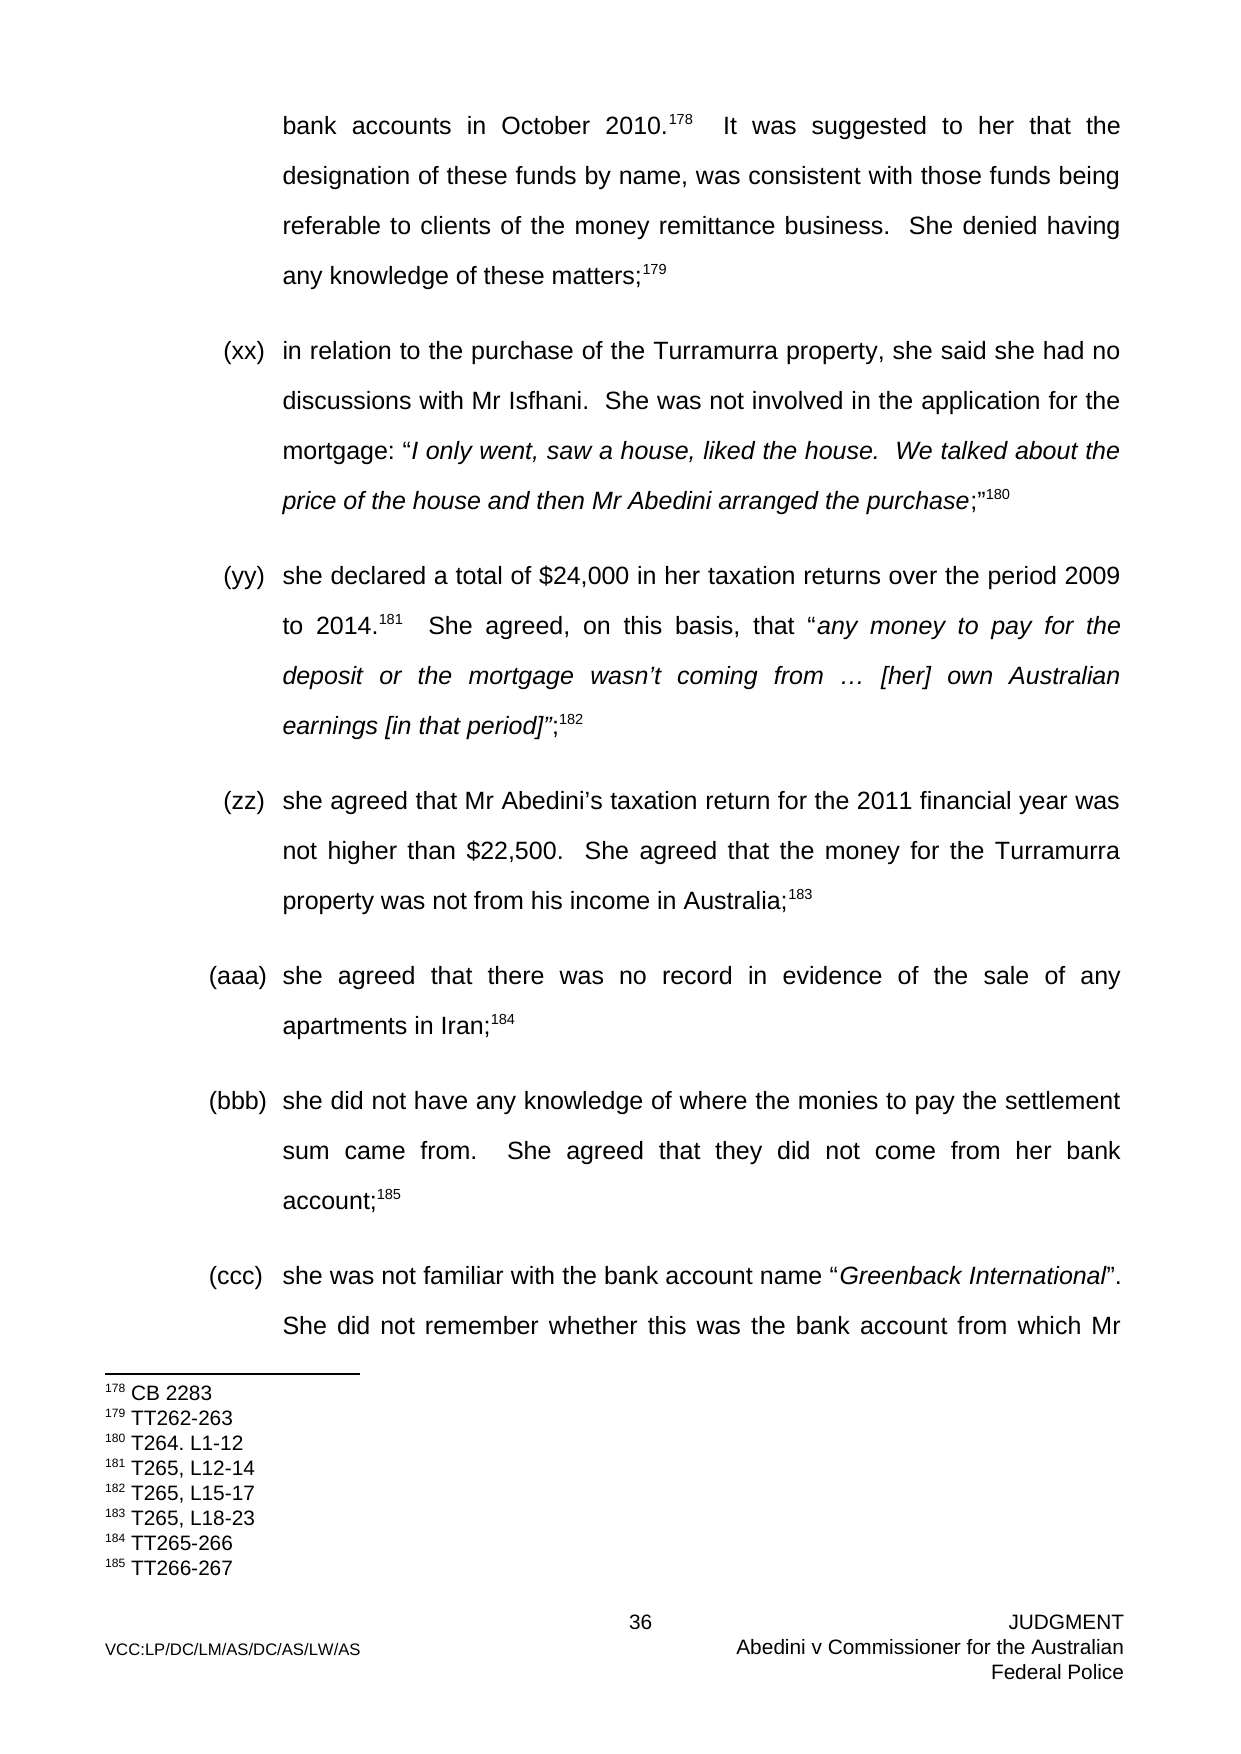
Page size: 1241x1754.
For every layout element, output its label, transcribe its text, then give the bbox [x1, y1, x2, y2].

list (aaa) she agreed that there was no record in evidence of the sale of any apartments in Iran; [208, 940, 1122, 1040]
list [208, 1240, 1122, 1340]
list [223, 90, 1122, 290]
list (xx) in relation to the purchase of the Turramurra property, she said she had no discussions with Mr Isfhani. She was not involved in the application for the mortgage: “I only went, saw a house, liked the house. We talked about the price of the house and then Mr Abedini arranged the purchase;” [223, 315, 1122, 515]
list (bbb) she did not have any knowledge of where the monies to pay the settlement sum came from. She agreed that they did not come from her bank account; [208, 1065, 1122, 1215]
list (zz) she agreed that Mr Abedini’s taxation return for the 2011 financial year was not higher than $22,500. She agreed that the money for the Turramurra property was not from his income in Australia; [223, 765, 1122, 915]
list (yy) she declared a total of $24,000 in her taxation returns over the period 2009 to 2014. She agreed, on this basis, that “any money to pay for the deposit or the mortgage wasn’t coming from … [her] own Australian earnings [in that period]”; [223, 540, 1122, 740]
